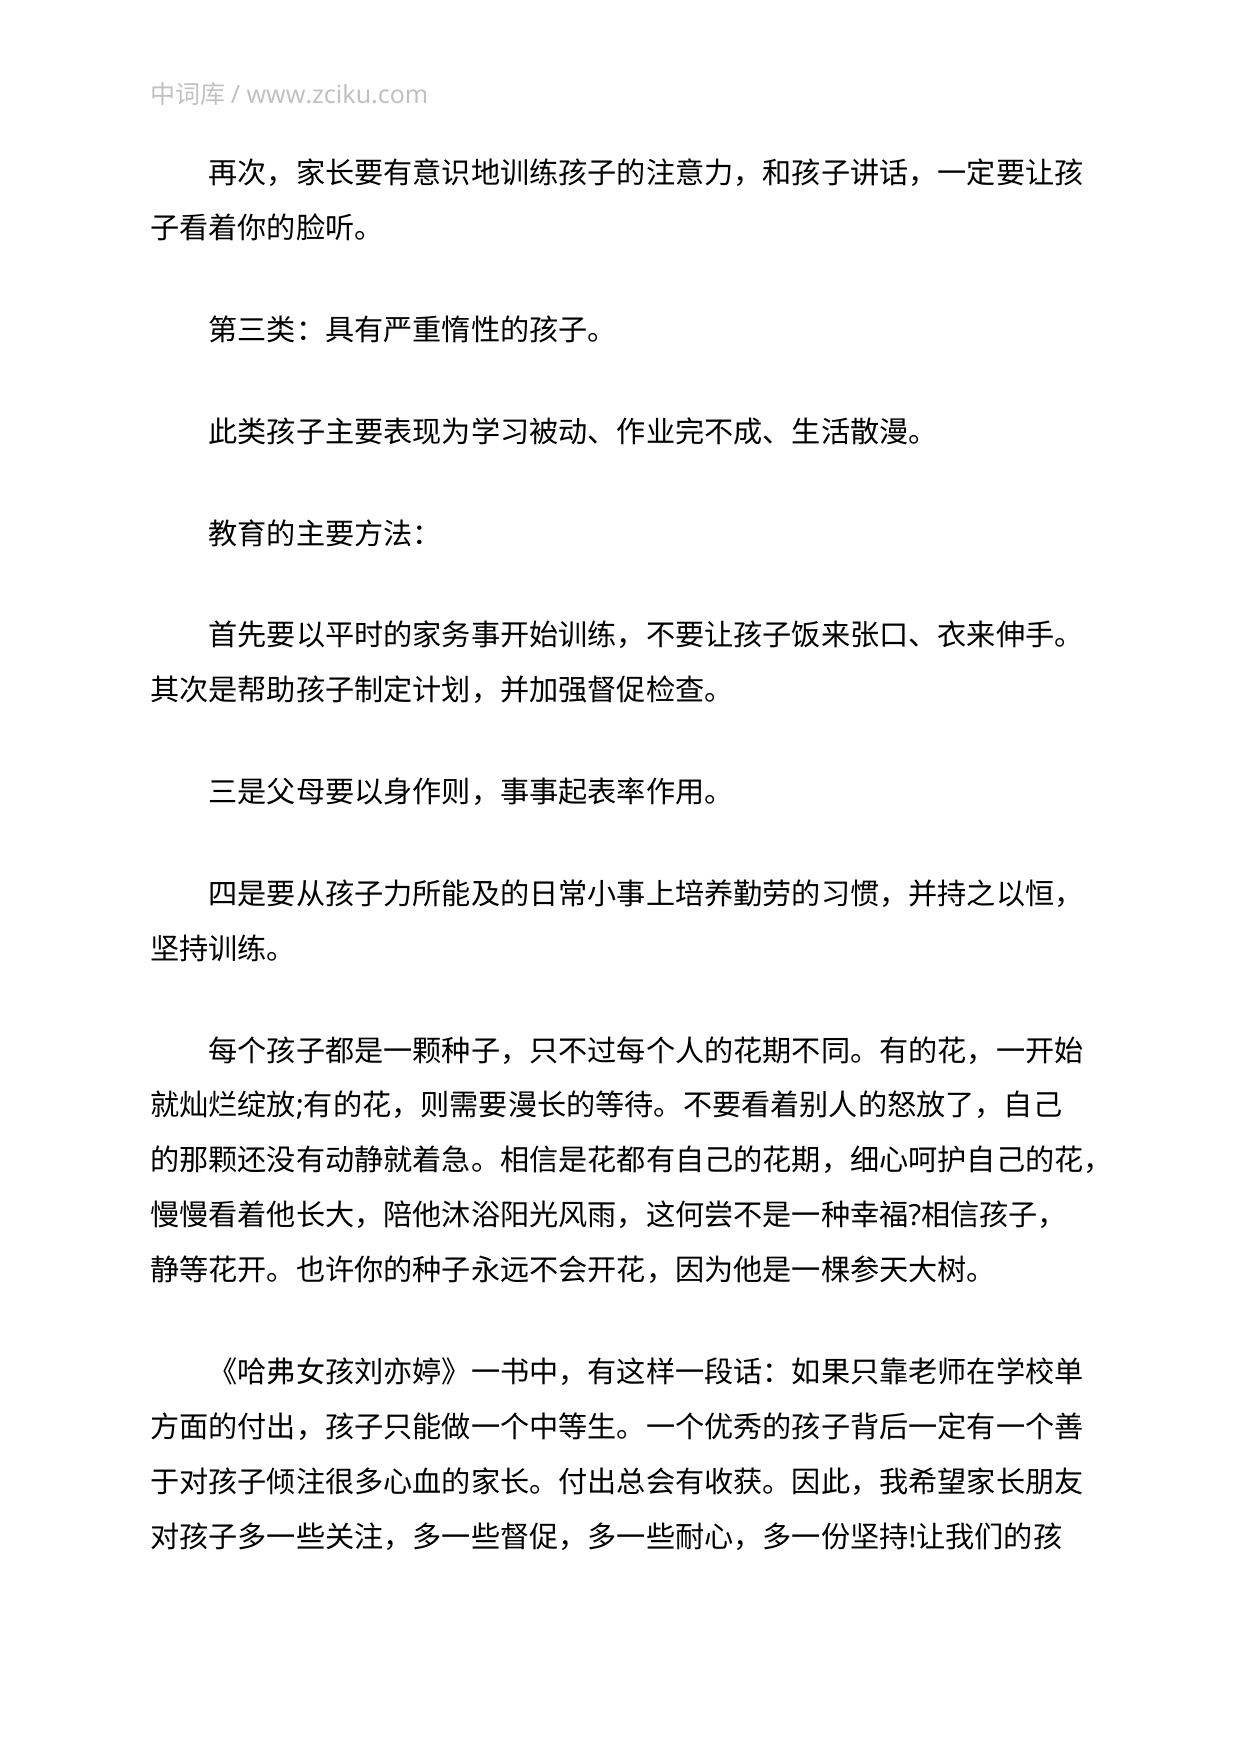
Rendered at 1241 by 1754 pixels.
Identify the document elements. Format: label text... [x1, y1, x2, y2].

text 三是父母要以身作则，事事起表率作用。 [150, 769, 1090, 811]
text 第三类：具有严重惰性的孩子。 [150, 307, 1090, 349]
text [150, 1349, 1090, 1556]
text 再次，家长要有意识地训练孩子的注意力，和孩子讲话，一定要让孩子看着你的脸听。 [150, 150, 1090, 247]
text 教育的主要方法： [150, 510, 1090, 552]
text 每个孩子都是一颗种子，只不过每个人的花期不同。有的花，一开始就灿烂绽放;有的花，则需要漫长的等待。不要看着别人的怒放了，自己的那颗还没有动静就着急。相信是花都有自己的花期，细心呵护自己的花，慢慢看着他长大，陪他沐浴阳光风雨，这何尝不是一种幸福?相信孩子，静等花开。也许你的种子永远不会开花，因为他是一棵参天大树。 [150, 1027, 1090, 1289]
text 四是要从孩子力所能及的日常小事上培养勤劳的习惯，并持之以恒，坚持训练。 [150, 870, 1090, 968]
text 首先要以平时的家务事开始训练，不要让孩子饭来张口、衣来伸手。其次是帮助孩子制定计划，并加强督促检查。 [150, 612, 1090, 709]
text 此类孩子主要表现为学习被动、作业完不成、生活散漫。 [150, 408, 1090, 451]
